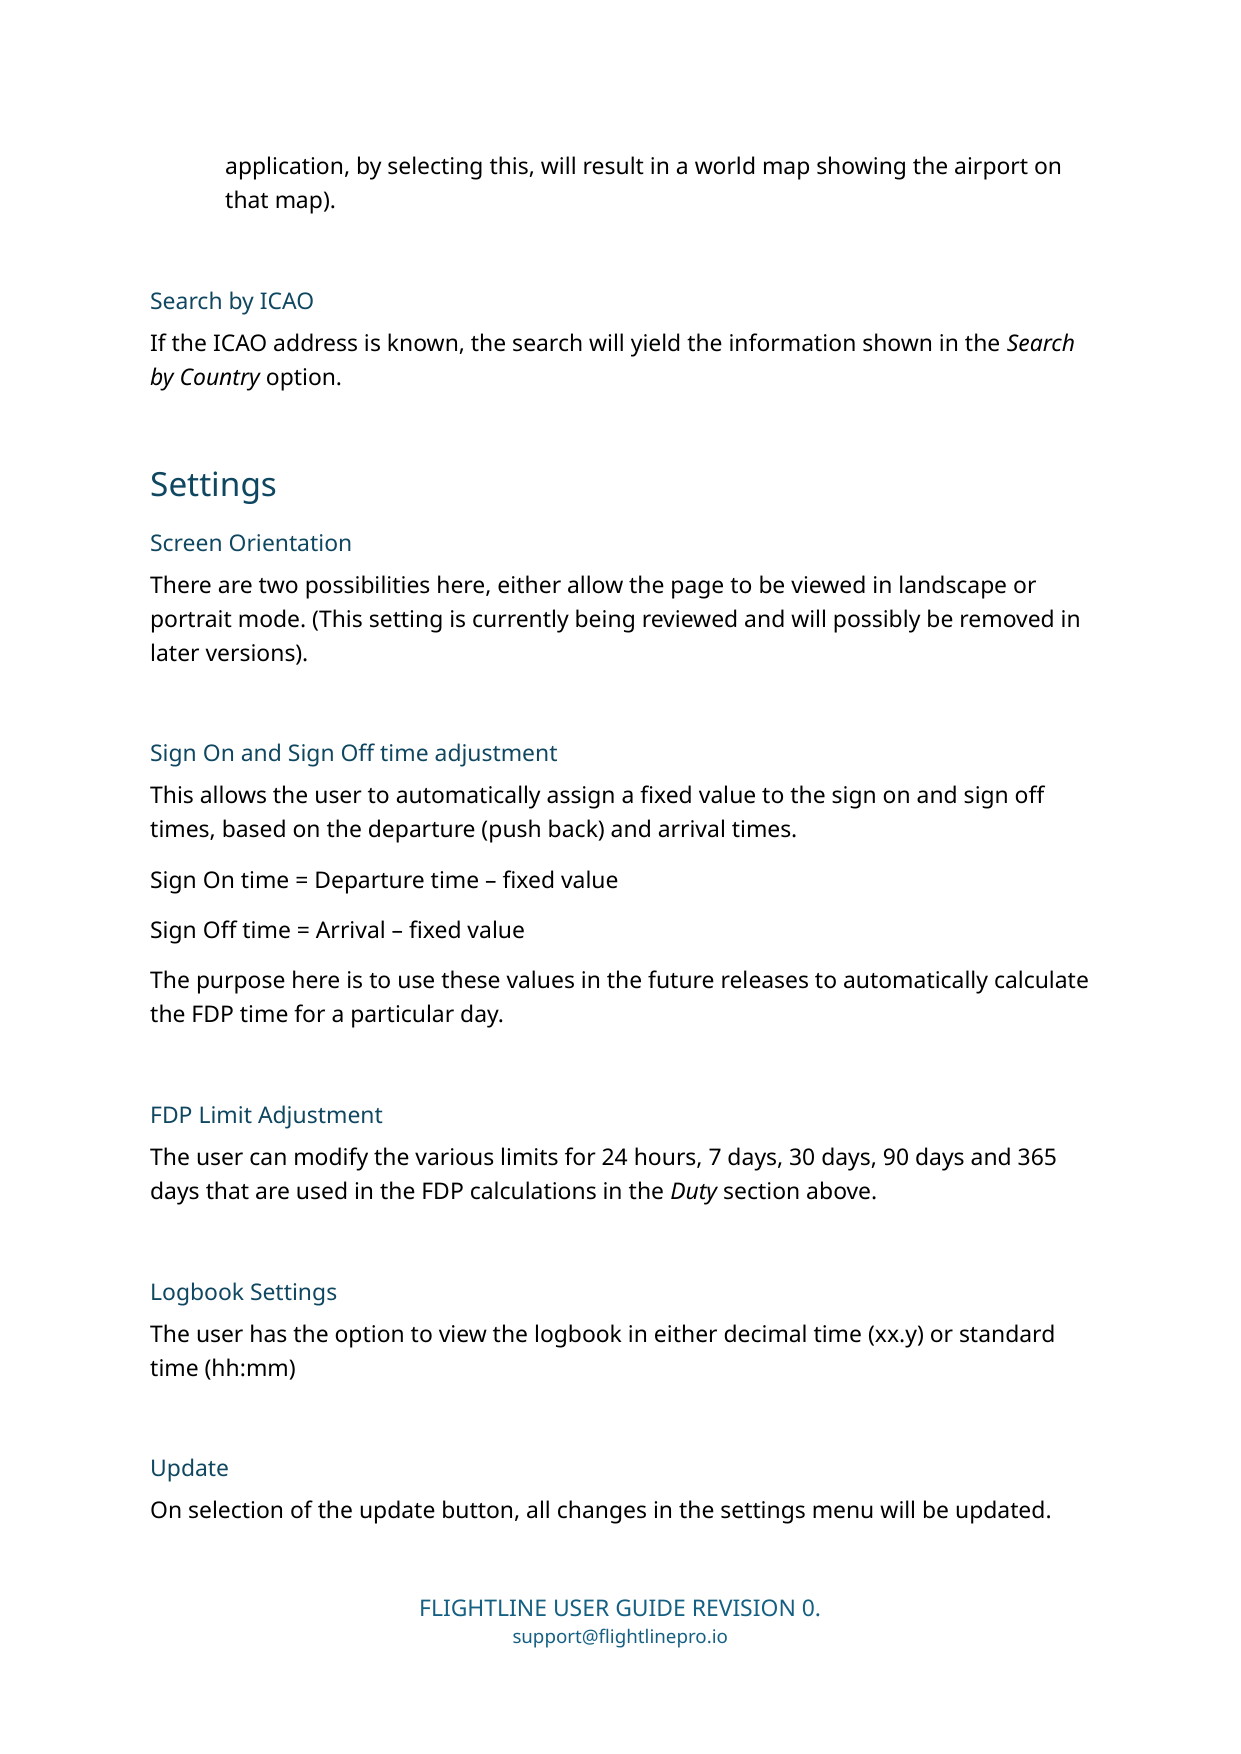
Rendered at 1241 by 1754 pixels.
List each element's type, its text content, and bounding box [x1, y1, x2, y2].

subtitle Logbook Settings [150, 1276, 1090, 1307]
text Sign On time = Departure time – fixed value [150, 863, 1090, 895]
text If the ICAO address is known, the search will yield the information shown in the Search by Country option. [150, 327, 1090, 392]
text The user has the option to view the logbook in either decimal time (xx.y) or standard time (hh:mm) [150, 1318, 1090, 1383]
text Sign Off time = Arrival – fixed value [150, 914, 1090, 945]
subtitle FDP Limit Adjustment [150, 1099, 1090, 1130]
subtitle Search by ICAO [150, 284, 1090, 316]
text This allows the user to automatically assign a fixed value to the sign on and sign off times, based on the departure (push back) and arrival times. [150, 779, 1090, 844]
text On selection of the update button, all changes in the settings menu will be updated. [150, 1494, 1090, 1526]
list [187, 150, 1090, 215]
subtitle Update [150, 1452, 1090, 1483]
subtitle Sign On and Sign Off time adjustment [150, 737, 1090, 768]
subtitle Settings [150, 461, 1090, 507]
subtitle Screen Orientation [150, 527, 1090, 558]
text There are two possibilities here, either allow the page to be viewed in landscape or portrait mode. (This setting is currently being reviewed and will possibly be removed in later versions). [150, 569, 1090, 668]
text The user can modify the various limits for 24 hours, 7 days, 30 days, 90 days and 365 days that are used in the FDP calculations in the Duty section above. [150, 1141, 1090, 1206]
text The purpose here is to use these values in the future releases to automatically calculate the FDP time for a particular day. [150, 964, 1090, 1029]
